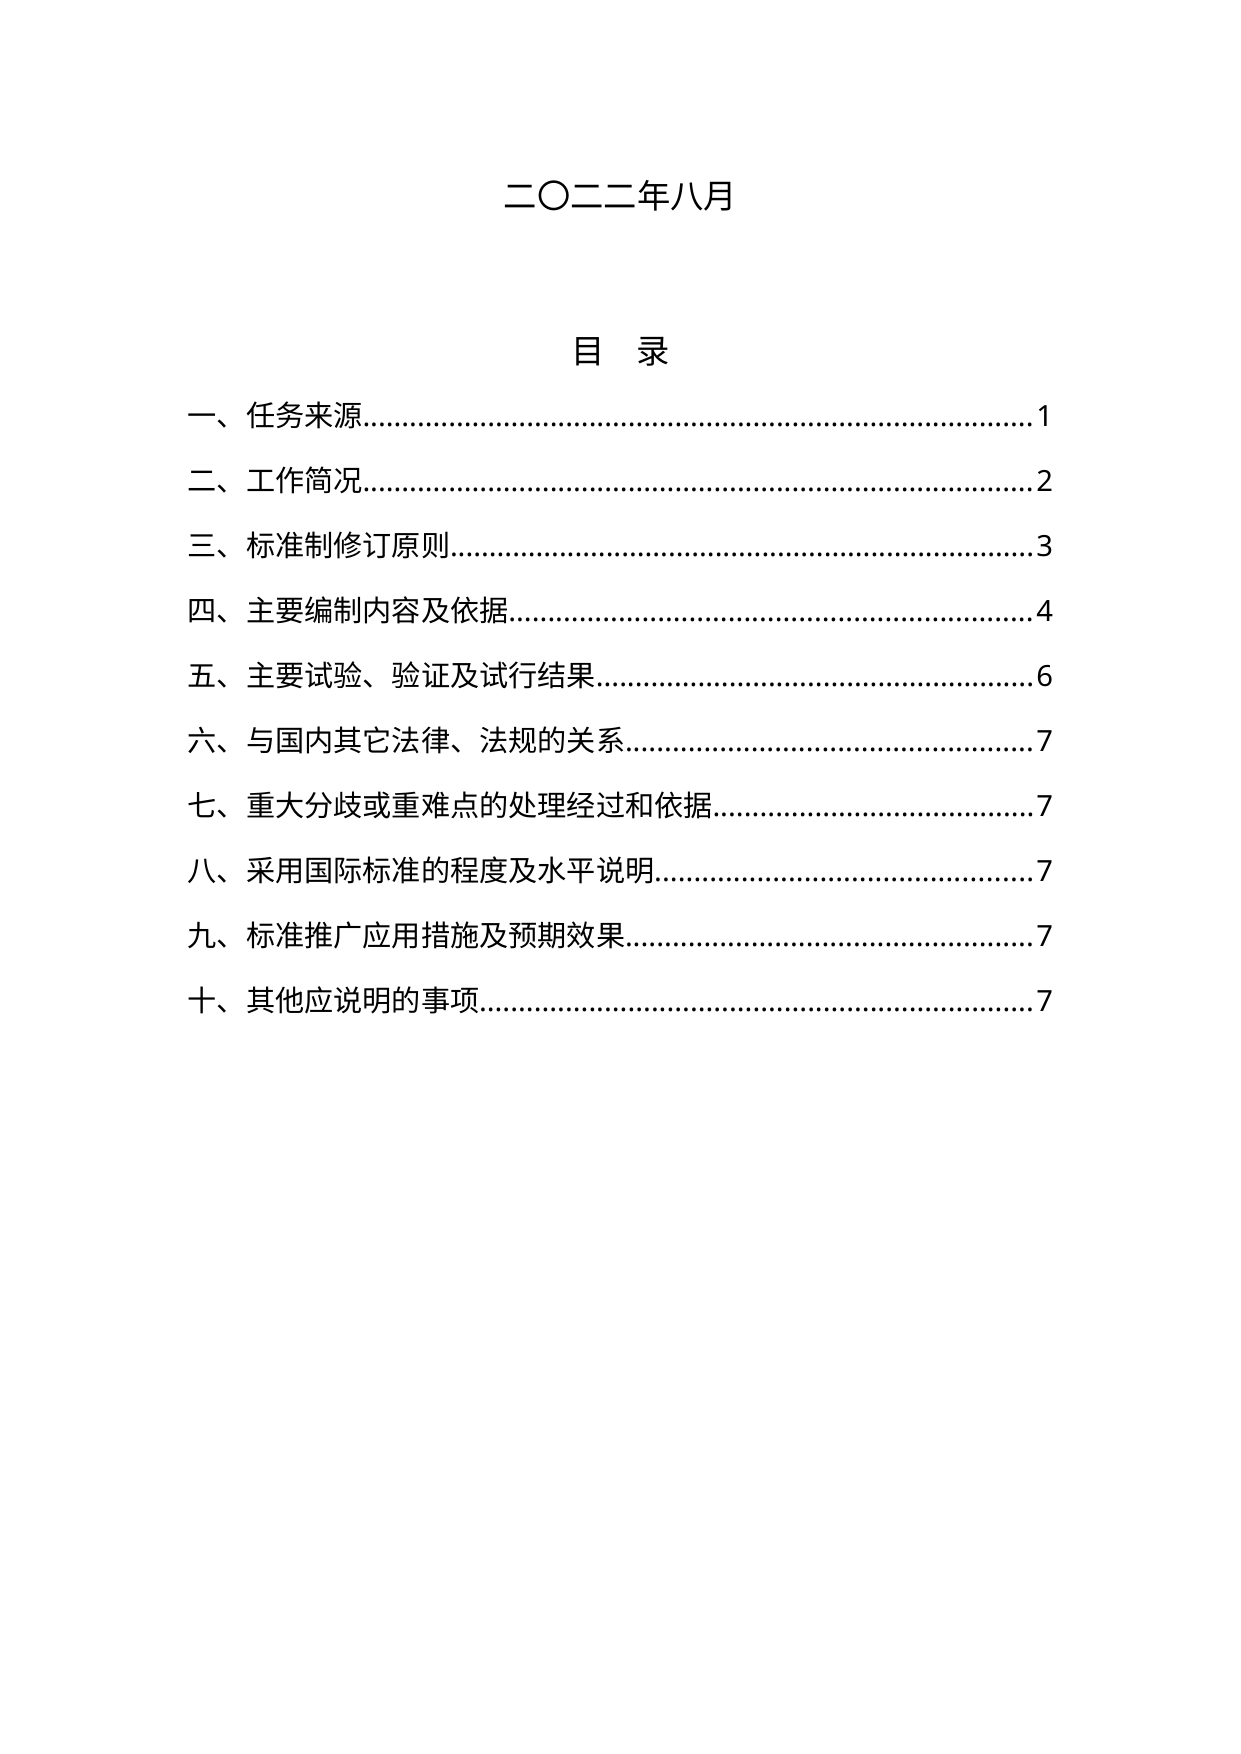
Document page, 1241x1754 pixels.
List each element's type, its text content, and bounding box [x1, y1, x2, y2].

text 二〇二二年八月 [187, 162, 1053, 227]
